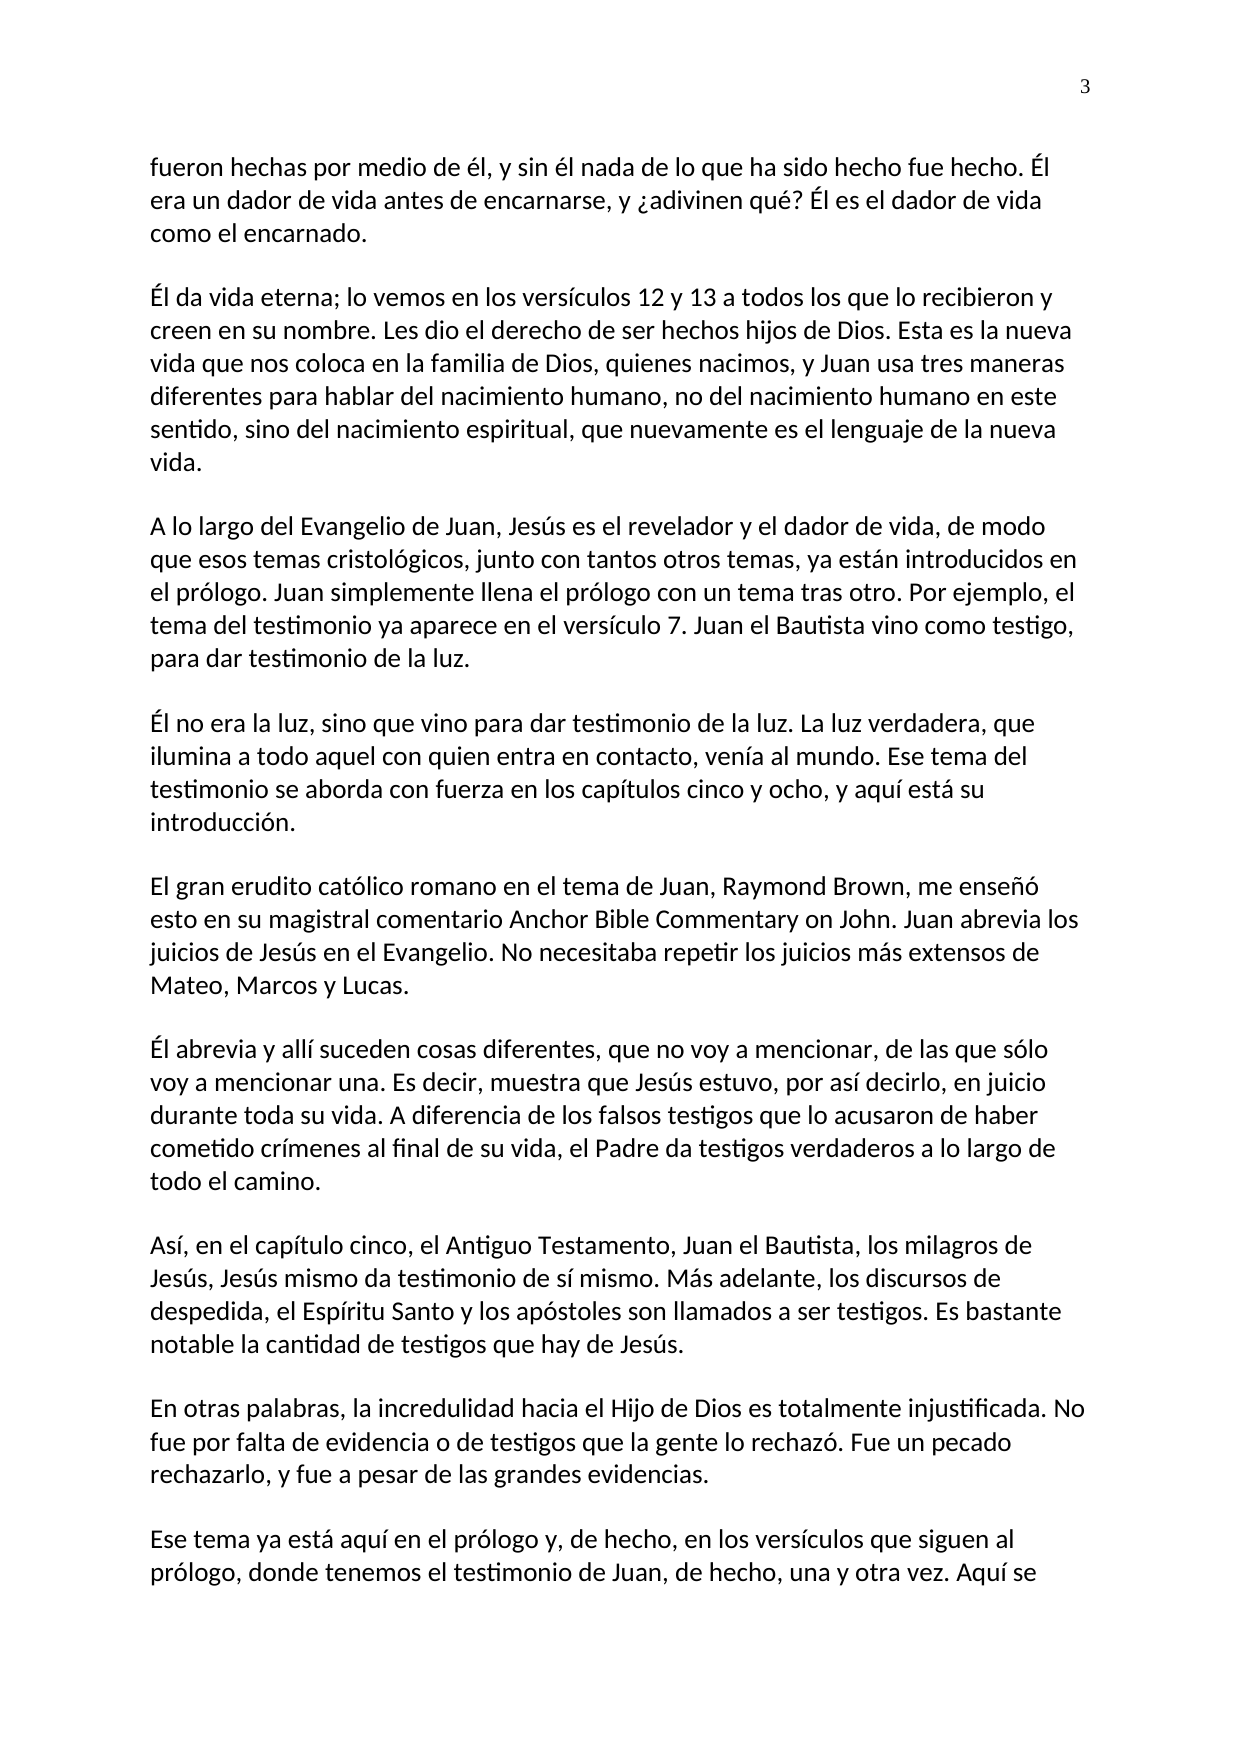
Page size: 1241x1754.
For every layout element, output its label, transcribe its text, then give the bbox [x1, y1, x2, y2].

text Él da vida eterna; lo vemos en los versículos 12 y 13 a todos los que lo recibieron y creen en su nombre. Les dio el derecho de ser hechos hijos de Dios. Esta es la nueva vida que nos coloca en la familia de Dios, quienes nacimos, y Juan usa tres maneras diferentes para hablar del nacimiento humano, no del nacimiento humano en este sentido, sino del nacimiento espiritual, que nuevamente es el lenguaje de la nueva vida. [150, 280, 1090, 478]
text Así, en el capítulo cinco, el Antiguo Testamento, Juan el Bautista, los milagros de Jesús, Jesús mismo da testimonio de sí mismo. Más adelante, los discursos de despedida, el Espíritu Santo y los apóstoles son llamados a ser testigos. Es bastante notable la cantidad de testigos que hay de Jesús. [150, 1228, 1090, 1361]
text Él no era la luz, sino que vino para dar testimonio de la luz. La luz verdadera, que ilumina a todo aquel con quien entra en contacto, venía al mundo. Ese tema del testimonio se aborda con fuerza en los capítulos cinco y ocho, y aquí está su introducción. [150, 706, 1090, 838]
text A lo largo del Evangelio de Juan, Jesús es el revelador y el dador de vida, de modo que esos temas cristológicos, junto con tantos otros temas, ya están introducidos en el prólogo. Juan simplemente llena el prólogo con un tema tras otro. Por ejemplo, el tema del testimonio ya aparece en el versículo 7. Juan el Bautista vino como testigo, para dar testimonio de la luz. [150, 509, 1090, 674]
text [150, 1522, 1090, 1588]
text En otras palabras, la incredulidad hacia el Hijo de Dios es totalmente injustificada. No fue por falta de evidencia o de testigos que la gente lo rechazó. Fue un pecado rechazarlo, y fue a pesar de las grandes evidencias. [150, 1392, 1090, 1491]
text El gran erudito católico romano en el tema de Juan, Raymond Brown, me enseñó esto en su magistral comentario Anchor Bible Commentary on John. Juan abrevia los juicios de Jesús en el Evangelio. No necesitaba repetir los juicios más extensos de Mateo, Marcos y Lucas. [150, 869, 1090, 1001]
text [150, 150, 1090, 249]
text Él abrevia y allí suceden cosas diferentes, que no voy a mencionar, de las que sólo voy a mencionar una. Es decir, muestra que Jesús estuvo, por así decirlo, en juicio durante toda su vida. A diferencia de los falsos testigos que lo acusaron de haber cometido crímenes al final de su vida, el Padre da testigos verdaderos a lo largo de todo el camino. [150, 1032, 1090, 1197]
